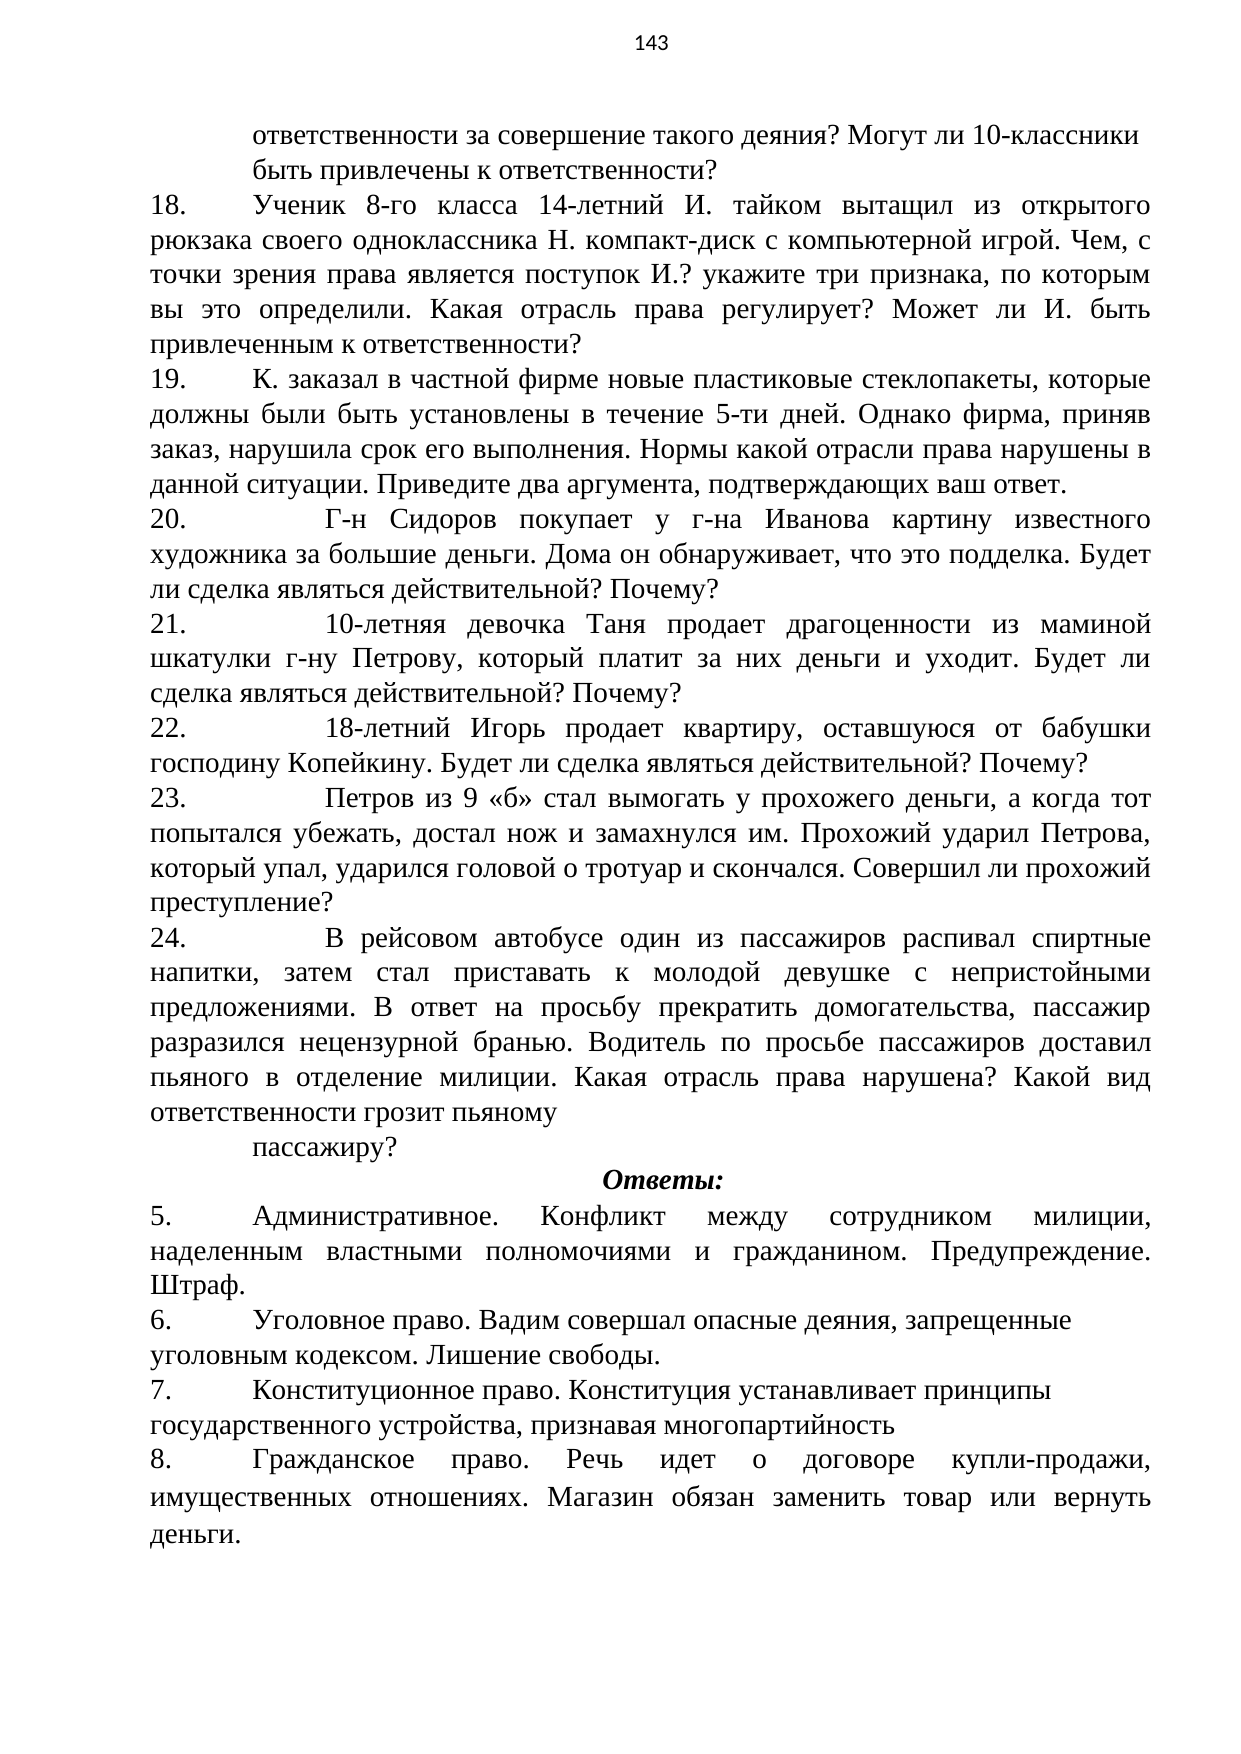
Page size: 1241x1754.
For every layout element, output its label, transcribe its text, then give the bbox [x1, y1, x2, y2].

list Ученик 8-го класса 14-летний И. тайком вытащил из открытого рюкзака своего одноклассника Н. компакт-диск с компьютерной игрой. Чем, с точки зрения права является поступок И.? укажите три признака, по которым вы это определили. Какая отрасль права регулирует? Может ли И. быть привлеченным к ответственности? [150, 187, 1152, 360]
text Ответы: [150, 1162, 1179, 1196]
list Петров из 9 «б» стал вымогать у прохожего деньги, а когда тот попытался убежать, достал нож и замахнулся им. Прохожий ударил Петрова, который упал, ударился головой о тротуар и скончался. Совершил ли прохожий преступление? [150, 780, 1152, 918]
list В рейсовом автобусе один из пассажиров распивал спиртные напитки, затем стал приставать к молодой девушке с непристойными предложениями. В ответ на просьбу прекратить домогательства, пассажир разразился нецензурной бранью. Водитель по просьбе пассажиров доставил пьяного в отделение милиции. Какая отрасль права нарушена? Какой вид ответственности грозит пьяному [150, 920, 1152, 1127]
list Уголовное право. Вадим совершал опасные деяния, запрещенные уголовным кодексом. Лишение свободы. [150, 1302, 1152, 1371]
list Административное. Конфликт между сотрудником милиции, наделенным властными полномочиями и гражданином. Предупреждение. Штраф. [150, 1198, 1152, 1301]
list Гражданское право. Речь идет о договоре купли-продажи, имущественных отношениях. Магазин обязан заменить товар или вернуть деньги. [150, 1442, 1152, 1549]
text ответственности за совершение такого деяния? Могут ли 10-классники быть привлечены к ответственности? [252, 117, 1152, 186]
list 18-летний Игорь продает квартиру, оставшуюся от бабушки господину Копейкину. Будет ли сделка являться действительной? Почему? [150, 710, 1152, 779]
list К. заказал в частной фирме новые пластиковые стеклопакеты, которые должны были быть установлены в течение 5-ти дней. Однако фирма, приняв заказ, нарушила срок его выполнения. Нормы какой отрасли права нарушены в данной ситуации. Приведите два аргумента, подтверждающих ваш ответ. [150, 362, 1152, 499]
list Г-н Сидоров покупает у г-на Иванова картину известного художника за большие деньги. Дома он обнаруживает, что это подделка. Будет ли сделка являться действительной? Почему? [150, 501, 1152, 604]
list Конституционное право. Конституция устанавливает принципы государственного устройства, признавая многопартийность [150, 1372, 1152, 1440]
list 10-летняя девочка Таня продает драгоценности из маминой шкатулки г-ну Петрову, который платит за них деньги и уходит. Будет ли сделка являться действительной? Почему? [150, 606, 1152, 709]
text пассажиру? [252, 1129, 1152, 1162]
